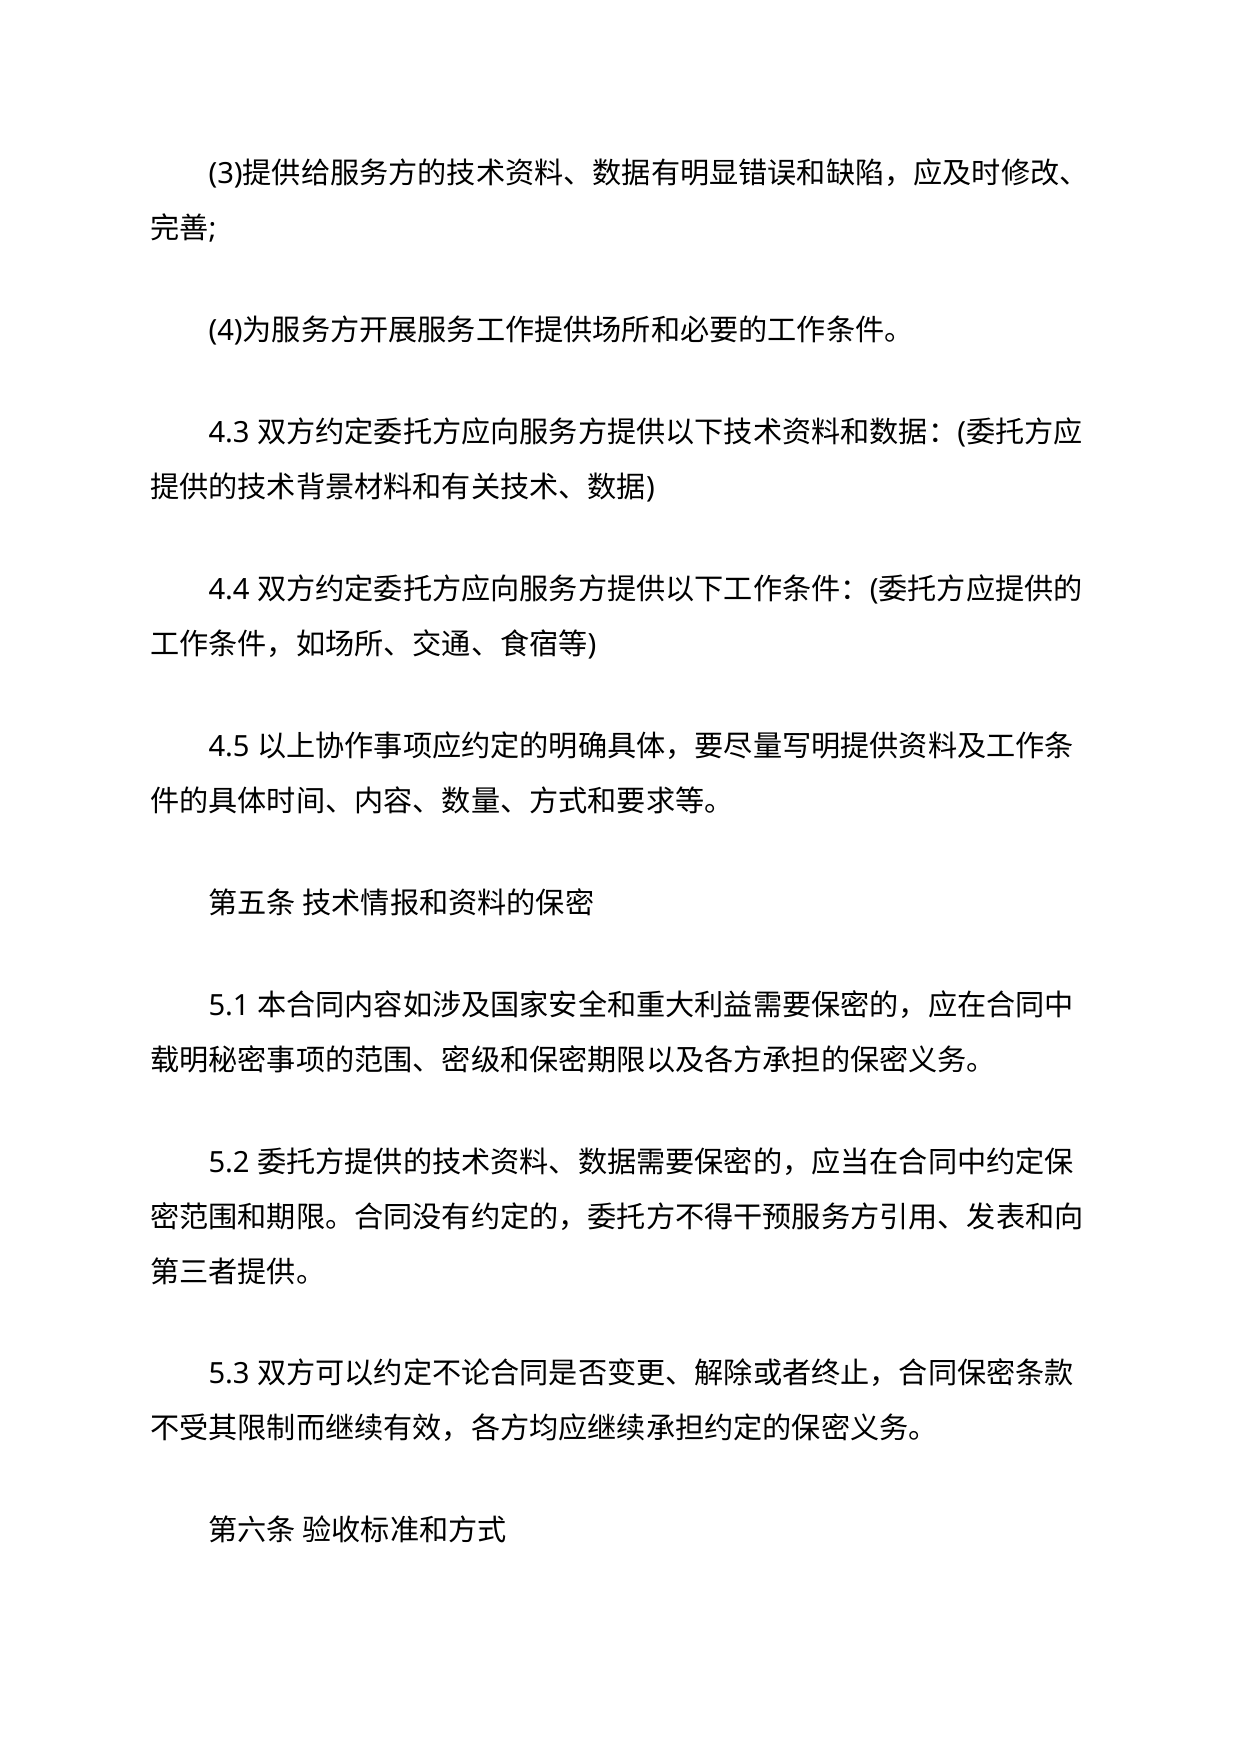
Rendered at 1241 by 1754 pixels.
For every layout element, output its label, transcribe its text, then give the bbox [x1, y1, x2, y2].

text 5.1 本合同内容如涉及国家安全和重大利益需要保密的，应在合同中载明秘密事项的范围、密级和保密期限以及各方承担的保密义务。 [150, 981, 1090, 1079]
text 5.3 双方可以约定不论合同是否变更、解除或者终止，合同保密条款不受其限制而继续有效，各方均应继续承担约定的保密义务。 [150, 1350, 1090, 1447]
text 第六条 验收标准和方式 [150, 1507, 1090, 1549]
text 4.3 双方约定委托方应向服务方提供以下技术资料和数据：(委托方应提供的技术背景材料和有关技术、数据) [150, 409, 1090, 506]
text 第五条 技术情报和资料的保密 [150, 880, 1090, 922]
text 4.5 以上协作事项应约定的明确具体，要尽量写明提供资料及工作条件的具体时间、内容、数量、方式和要求等。 [150, 723, 1090, 820]
text (3)提供给服务方的技术资料、数据有明显错误和缺陷，应及时修改、完善; [150, 150, 1090, 247]
text 5.2 委托方提供的技术资料、数据需要保密的，应当在合同中约定保密范围和期限。合同没有约定的，委托方不得干预服务方引用、发表和向第三者提供。 [150, 1138, 1090, 1290]
text (4)为服务方开展服务工作提供场所和必要的工作条件。 [150, 307, 1090, 349]
text 4.4 双方约定委托方应向服务方提供以下工作条件：(委托方应提供的工作条件，如场所、交通、食宿等) [150, 566, 1090, 663]
